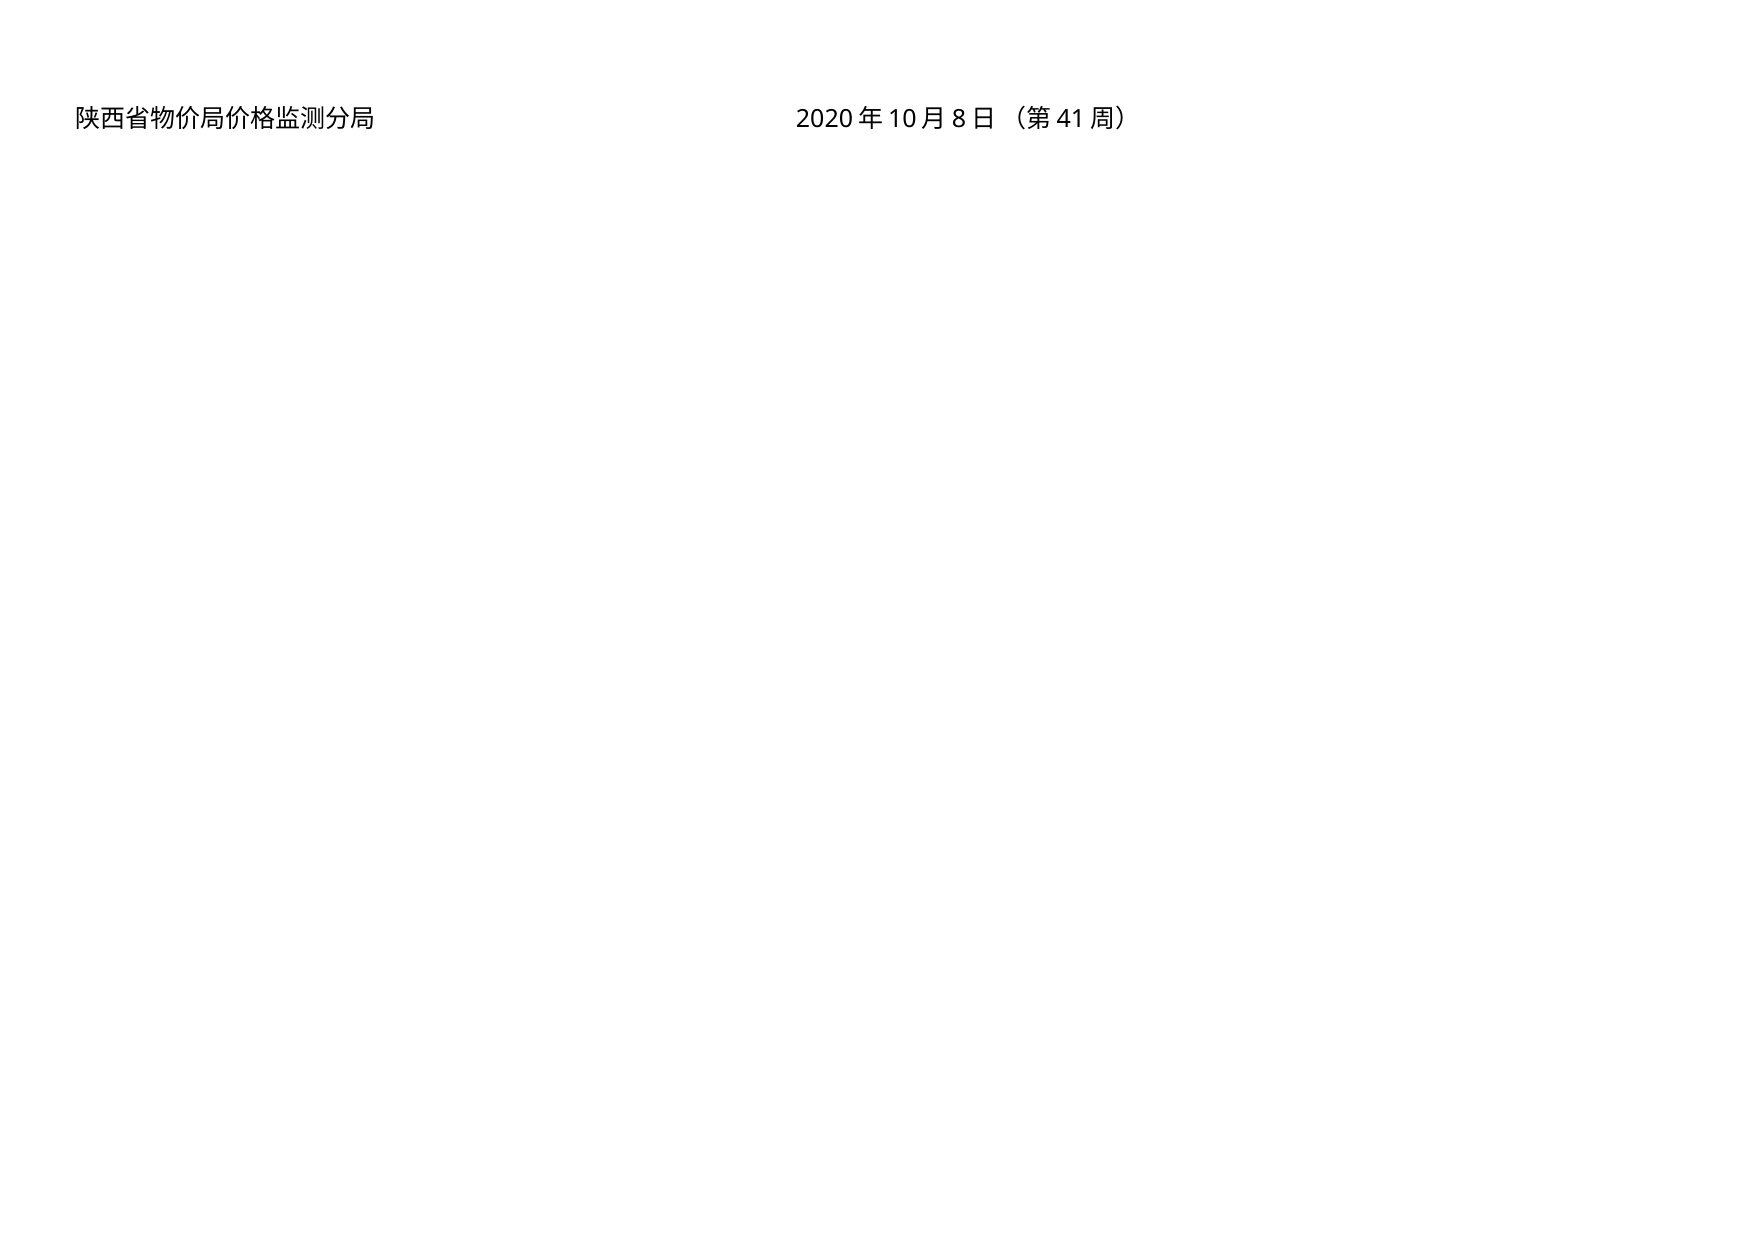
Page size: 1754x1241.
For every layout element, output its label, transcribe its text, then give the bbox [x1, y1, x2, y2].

text 陕西省物价局价格监测分局 2020年10月8日 （第41周） [75, 84, 1679, 149]
